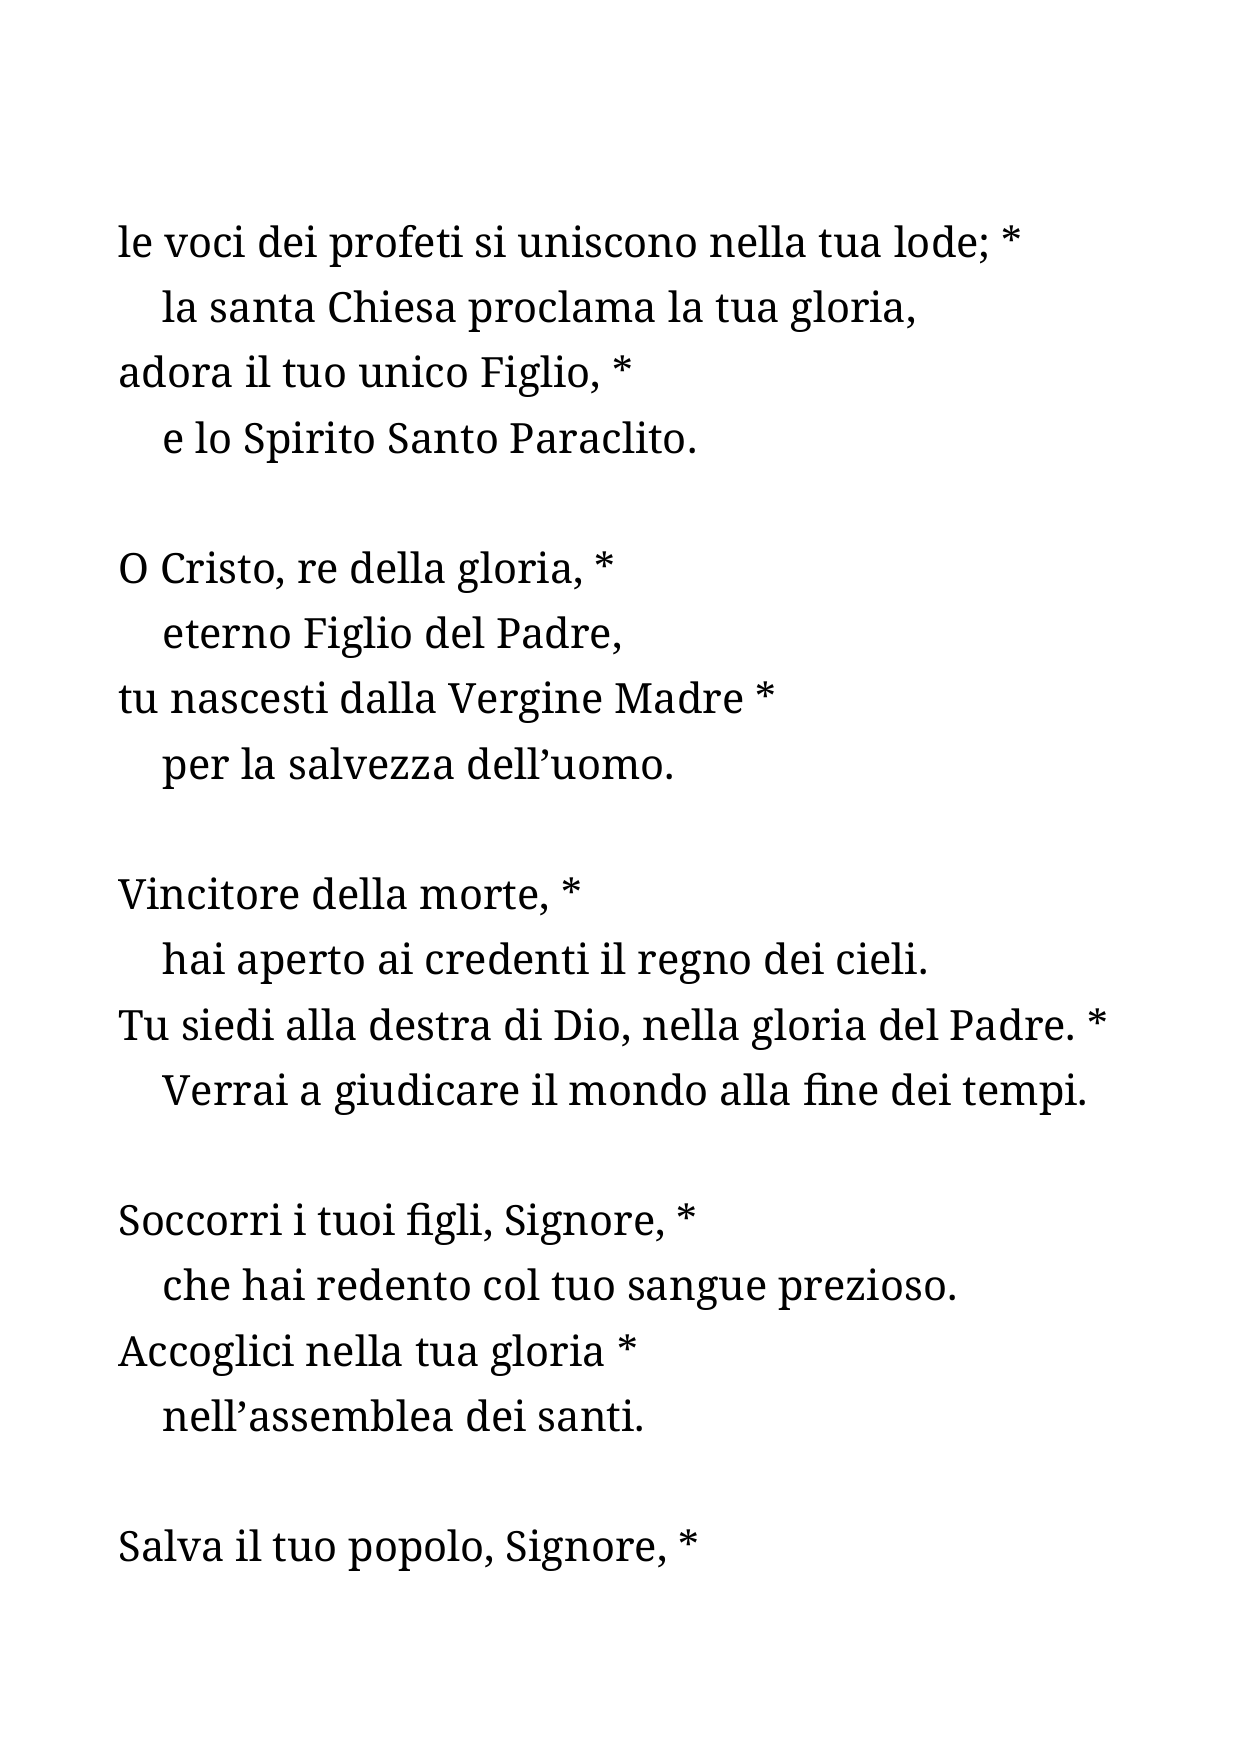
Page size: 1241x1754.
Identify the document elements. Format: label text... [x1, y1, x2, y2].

text hai aperto ai credenti il regno dei cieli. [118, 930, 1122, 987]
text che hai redento col tuo sangue prezioso. [118, 1256, 1122, 1313]
text e lo Spirito Santo Paraclito. [118, 408, 1122, 465]
text Vincitore della morte, * [118, 865, 1122, 922]
text Tu siedi alla destra di Dio, nella gloria del Padre. * [118, 995, 1122, 1052]
text tu nascesti dalla Vergine Madre * [118, 669, 1122, 726]
text Soccorri i tuoi figli, Signore, * [118, 1191, 1122, 1248]
text eterno Figlio del Padre, [118, 604, 1122, 661]
text per la salvezza dell’uomo. [118, 734, 1122, 791]
text O Cristo, re della gloria, * [118, 539, 1122, 596]
text la santa Chiesa proclama la tua gloria, [118, 278, 1122, 335]
text le voci dei profeti si uniscono nella tua lode; * [118, 213, 1122, 269]
text Salva il tuo popolo, Signore, * [118, 1517, 1122, 1574]
text nell’assemblea dei santi. [118, 1387, 1122, 1443]
text Verrai a giudicare il mondo alla fine dei tempi. [118, 1061, 1122, 1117]
text adora il tuo unico Figlio, * [118, 343, 1122, 400]
text Accoglici nella tua gloria * [118, 1321, 1122, 1378]
